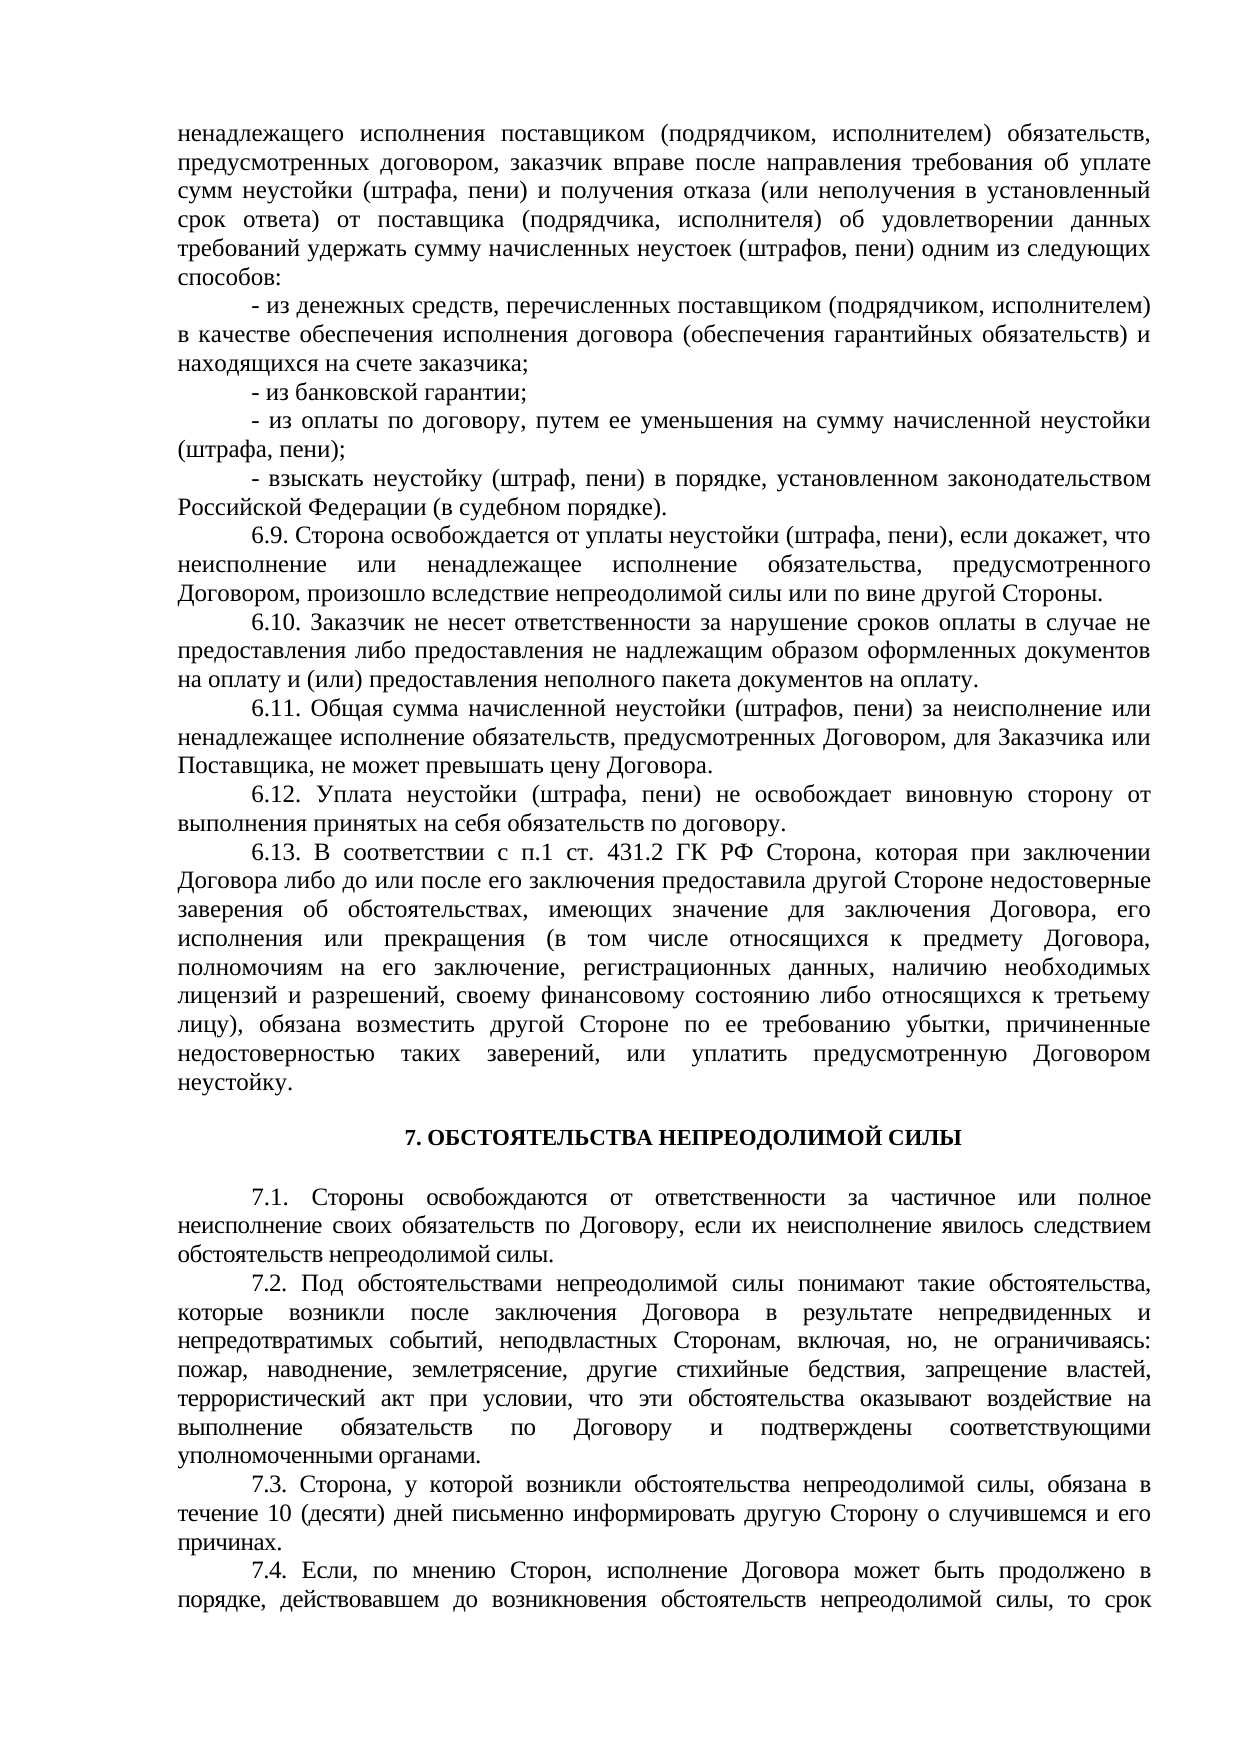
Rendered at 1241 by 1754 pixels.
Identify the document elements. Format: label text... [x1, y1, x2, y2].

text 7. ОБСТОЯТЕЛЬСТВА НЕПРЕОДОЛИМОЙ СИЛЫ [215, 1124, 1152, 1151]
text - из денежных средств, перечисленных поставщиком (подрядчиком, исполнителем) в качестве обеспечения исполнения договора (обеспечения гарантийных обязательств) и находящихся на счете заказчика; [177, 291, 1152, 377]
text 6.13. В соответствии с п.1 ст. 431.2 ГК РФ Сторона, которая при заключении Договора либо до или после его заключения предоставила другой Стороне недостоверные заверения об обстоятельствах, имеющих значение для заключения Договора, его исполнения или прекращения (в том числе относящихся к предмету Договора, полномочиям на его заключение, регистрационных данных, наличию необходимых лицензий и разрешений, своему финансовому состоянию либо относящихся к третьему лицу), обязана возместить другой Стороне по ее требованию убытки, причиненные недостоверностью таких заверений, или уплатить предусмотренную Договором неустойку. [177, 837, 1152, 1096]
text - из оплаты по договору, путем ее уменьшения на сумму начисленной неустойки (штрафа, пени); [177, 406, 1152, 463]
text 7.2. Под обстоятельствами непреодолимой силы понимают такие обстоятельства, которые возникли после заключения Договора в результате непредвиденных и непредотвратимых событий, неподвластных Сторонам, включая, но, не ограничиваясь: пожар, наводнение, землетрясение, другие стихийные бедствия, запрещение властей, террористический акт при условии, что эти обстоятельства оказывают воздействие на выполнение обязательств по Договору и подтверждены соответствующими уполномоченными органами. [177, 1268, 1152, 1469]
text 7.3. Сторона, у которой возникли обстоятельства непреодолимой силы, обязана в течение 10 (десяти) дней письменно информировать другую Сторону о случившемся и его причинах. [177, 1469, 1152, 1555]
text - взыскать неустойку (штраф, пени) в порядке, установленном законодательством Российской Федерации (в судебном порядке). [177, 463, 1152, 521]
text 6.12. Уплата неустойки (штрафа, пени) не освобождает виновную сторону от выполнения принятых на себя обязательств по договору. [177, 779, 1152, 837]
text - из банковской гарантии; [177, 377, 1152, 406]
text 6.11. Общая сумма начисленной неустойки (штрафов, пени) за неисполнение или ненадлежащее исполнение обязательств, предусмотренных Договором, для Заказчика или Поставщика, не может превышать цену Договора. [177, 693, 1152, 779]
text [177, 1555, 1152, 1613]
text 6.9. Сторона освобождается от уплаты неустойки (штрафа, пени), если докажет, что неисполнение или ненадлежащее исполнение обязательства, предусмотренного Договором, произошло вследствие непреодолимой силы или по вине другой Стороны. [177, 521, 1152, 607]
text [177, 118, 1152, 291]
text 7.1. Стороны освобождаются от ответственности за частичное или полное неисполнение своих обязательств по Договору, если их неисполнение явилось следствием обстоятельств непреодолимой силы. [177, 1182, 1152, 1268]
text 6.10. Заказчик не несет ответственности за нарушение сроков оплаты в случае не предоставления либо предоставления не надлежащим образом оформленных документов на оплату и (или) предоставления неполного пакета документов на оплату. [177, 607, 1152, 693]
